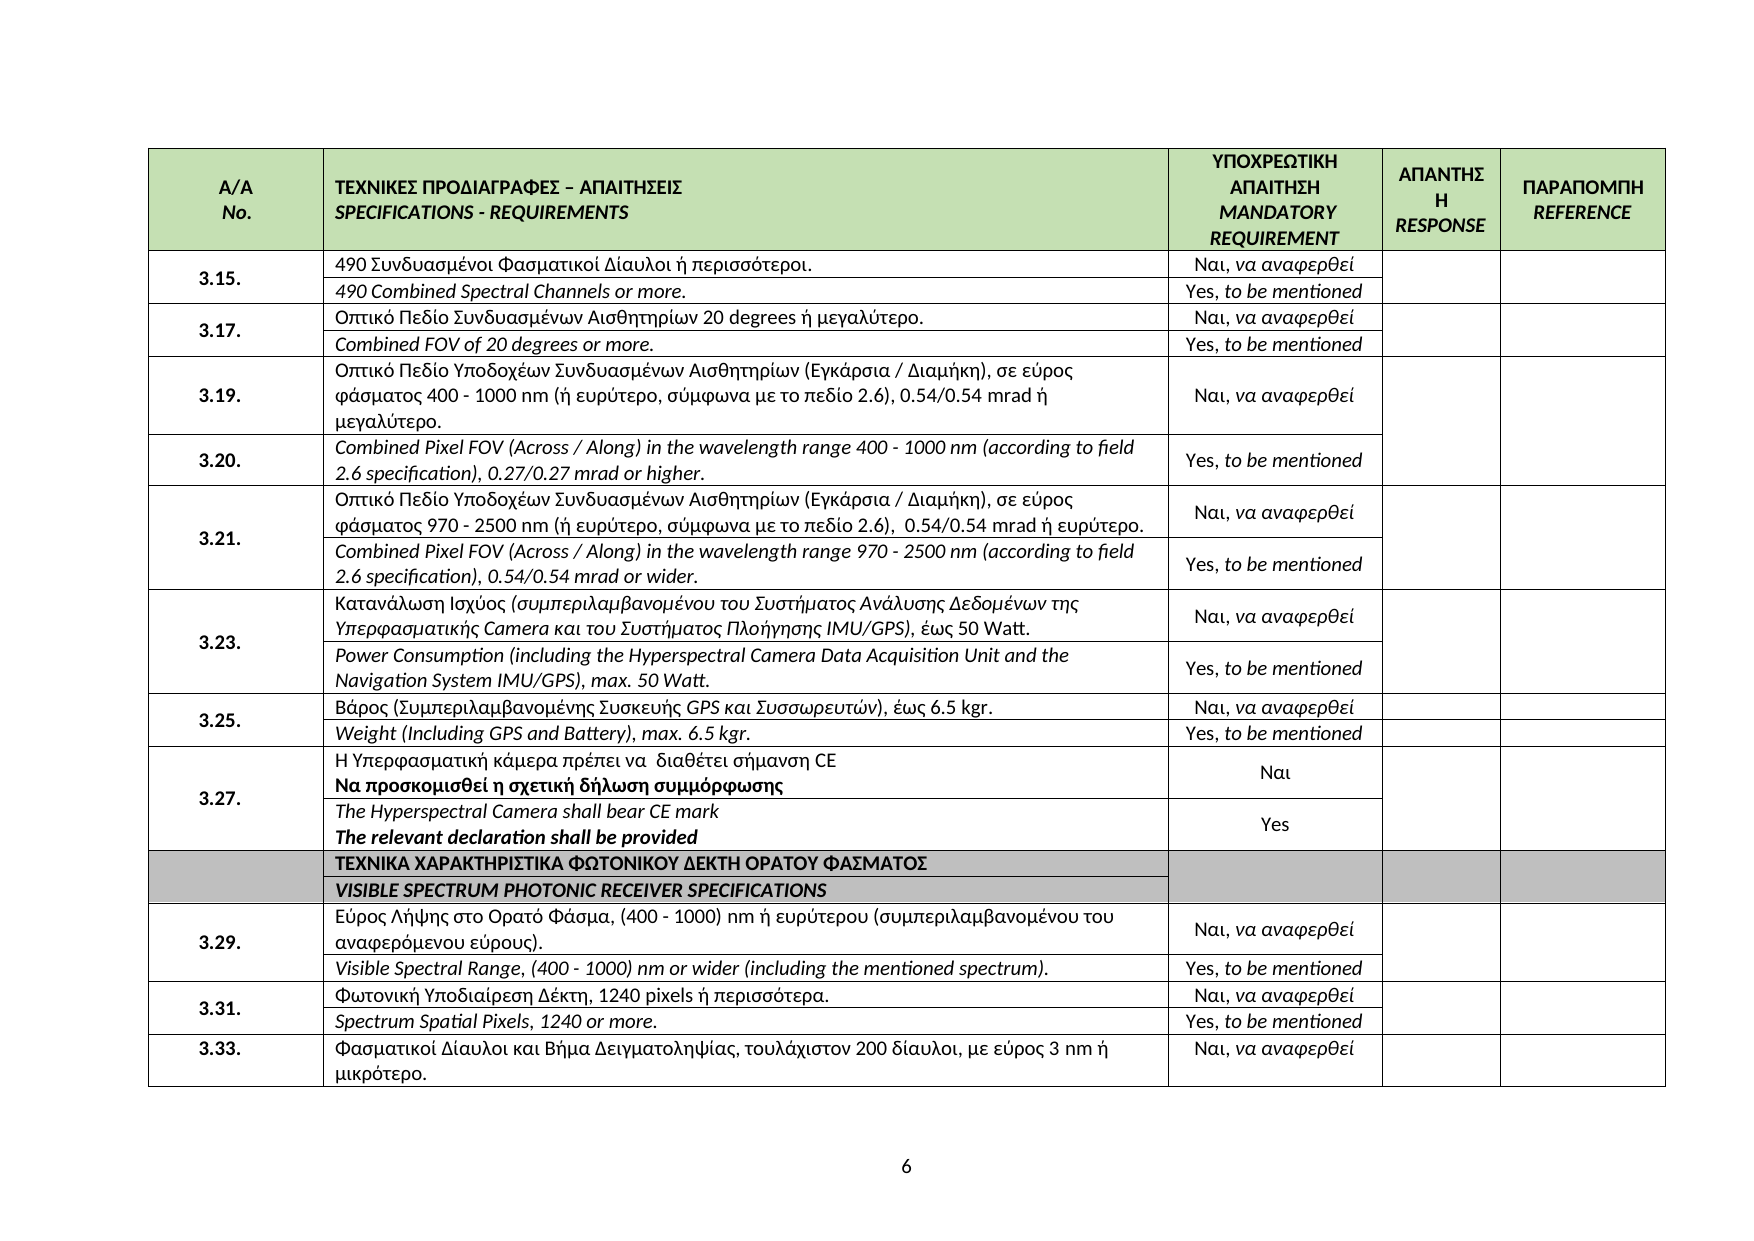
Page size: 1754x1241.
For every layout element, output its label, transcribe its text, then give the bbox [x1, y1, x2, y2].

table_cell [1169, 851, 1382, 902]
table_cell Φωτονική Υποδιαίρεση Δέκτη, 1240 pixels ή περισσότερα. [324, 982, 1168, 1007]
table_cell [1501, 1035, 1665, 1086]
table_cell [149, 1035, 323, 1086]
table_header ΥΠΟΧΡΕΩΤΙΚΗ ΑΠΑΙΤΗΣΗ MANDATORY REQUIREMENT [1169, 149, 1382, 250]
table_cell Visible Spectral Range, (400 - 1000) nm or wider (including the mentioned spectrum). [324, 955, 1168, 981]
table_cell [1383, 851, 1500, 902]
table_cell [1501, 486, 1665, 589]
table_cell [1383, 304, 1500, 356]
table_cell Yes, to be mentioned [1169, 1008, 1382, 1034]
table_cell ΤΕΧΝΙΚΑ ΧΑΡΑΚΤΗΡΙΣΤΙΚΑ ΦΩΤΟΝΙΚΟΥ ΔΕΚΤΗ ΟΡΑΤΟΥ ΦΑΣΜΑΤΟΣ [324, 851, 1168, 876]
table_cell [149, 747, 323, 849]
table_cell [149, 435, 323, 485]
table_cell Power Consumption (including the Hyperspectral Camera Data Acquisition Unit and the Navigation System IMU/GPS), max. 50 Watt. [324, 642, 1168, 693]
table_cell Η Υπερφασματική κάμερα πρέπει να διαθέτει σήμανση CE Να προσκομισθεί η σχετική δήλωση συμμόρφωσης [324, 747, 1168, 798]
table_cell Yes, to be mentioned [1169, 642, 1382, 693]
table_cell Weight (Including GPS and Battery), max. 6.5 kgr. [324, 720, 1168, 746]
table_cell Ναι, να αναφερθεί [1169, 357, 1382, 433]
table_cell Ναι, να αναφερθεί [1169, 1035, 1382, 1086]
table_cell [1501, 720, 1665, 746]
table_cell Spectrum Spatial Pixels, 1240 or more. [324, 1008, 1168, 1034]
table_cell Yes, to be mentioned [1169, 538, 1382, 589]
table_cell Yes, to be mentioned [1169, 278, 1382, 303]
table_cell [1383, 251, 1500, 303]
table_cell VISIBLE SPECTRUM PHOTONIC RECEIVER SPECIFICATIONS [324, 877, 1168, 902]
table_cell Ναι, να αναφερθεί [1169, 982, 1382, 1007]
table_cell [1383, 357, 1500, 485]
table_cell Combined Pixel FOV (Across / Along) in the wavelength range 400 - 1000 nm (according to field 2.6 specification), 0.27/0.27 mrad or higher. [324, 435, 1168, 485]
table_cell Κατανάλωση Ισχύος (συμπεριλαμβανομένου του Συστήματος Ανάλυσης Δεδομένων της Υπερφασματικής Camera και του Συστήματος Πλοήγησης IMU/GPS), έως 50 Watt. [324, 590, 1168, 641]
table_cell [1501, 904, 1665, 981]
table_cell Yes [1169, 799, 1382, 849]
table_cell Οπτικό Πεδίο Υποδοχέων Συνδυασμένων Αισθητηρίων (Εγκάρσια / Διαμήκη), σε εύρος φάσματος 400 - 1000 nm (ή ευρύτερο, σύμφωνα με το πεδίο 2.6), 0.54/0.54 mrad ή μεγαλύτερο. [324, 357, 1168, 433]
table_cell Ναι, να αναφερθεί [1169, 304, 1382, 330]
table_cell [1501, 590, 1665, 693]
table_cell Εύρος Λήψης στο Ορατό Φάσμα, (400 - 1000) nm ή ευρύτερου (συμπεριλαμβανομένου του αναφερόμενου εύρους). [324, 904, 1168, 954]
table_cell [1501, 982, 1665, 1034]
table_cell [1383, 720, 1500, 746]
table_cell [149, 251, 323, 303]
table_cell Βάρος (Συμπεριλαμβανομένης Συσκευής GPS και Συσσωρευτών), έως 6.5 kgr. [324, 694, 1168, 719]
table_cell [149, 486, 323, 589]
table_cell Ναι, να αναφερθεί [1169, 251, 1382, 277]
table_cell 490 Combined Spectral Channels or more. [324, 278, 1168, 303]
table_cell Ναι, να αναφερθεί [1169, 590, 1382, 641]
table_cell [1383, 694, 1500, 719]
table_cell [1501, 304, 1665, 356]
table_cell Οπτικό Πεδίο Συνδυασμένων Αισθητηρίων 20 degrees ή μεγαλύτερο. [324, 304, 1168, 330]
table_cell Yes, to be mentioned [1169, 435, 1382, 485]
table_cell [1501, 851, 1665, 902]
table_cell [149, 982, 323, 1034]
table_cell Yes, to be mentioned [1169, 331, 1382, 356]
table_cell Ναι, να αναφερθεί [1169, 904, 1382, 954]
table_cell [1383, 904, 1500, 981]
table_header Α/Α Νο. [149, 149, 323, 250]
table_header ΑΠΑΝΤΗΣΗ RESPONSE [1383, 149, 1500, 250]
table_cell [149, 904, 323, 981]
table_cell [1383, 486, 1500, 589]
table_cell [149, 590, 323, 693]
table_cell [1383, 590, 1500, 693]
table_cell The Hyperspectral Camera shall bear CE mark The relevant declaration shall be provided [324, 799, 1168, 849]
table_cell Ναι [1169, 747, 1382, 798]
table_cell [149, 694, 323, 746]
table_header ΠΑΡΑΠΟΜΠΗ REFERENCE [1501, 149, 1665, 250]
table_cell Ναι, να αναφερθεί [1169, 694, 1382, 719]
table_cell Yes, to be mentioned [1169, 720, 1382, 746]
table_cell [1383, 1035, 1500, 1086]
table_cell Οπτικό Πεδίο Υποδοχέων Συνδυασμένων Αισθητηρίων (Εγκάρσια / Διαμήκη), σε εύρος φάσματος 970 - 2500 nm (ή ευρύτερο, σύμφωνα με το πεδίο 2.6), 0.54/0.54 mrad ή ευρύτερο. [324, 486, 1168, 537]
table_cell 490 Συνδυασμένοι Φασματικοί Δίαυλοι ή περισσότεροι. [324, 251, 1168, 277]
table_cell Φασματικοί Δίαυλοι και Βήμα Δειγματοληψίας, τουλάχιστον 200 δίαυλοι, με εύρος 3 nm ή μικρότερο. [324, 1035, 1168, 1086]
table_cell [1383, 982, 1500, 1034]
table_cell Yes, to be mentioned [1169, 955, 1382, 981]
table_cell [149, 851, 323, 902]
table_cell [149, 357, 323, 433]
table_cell [1501, 694, 1665, 719]
table_cell [1501, 357, 1665, 485]
table_cell [1501, 251, 1665, 303]
table_cell [1501, 747, 1665, 849]
table_cell Combined Pixel FOV (Across / Along) in the wavelength range 970 - 2500 nm (according to field 2.6 specification), 0.54/0.54 mrad or wider. [324, 538, 1168, 589]
table_header ΤΕΧΝΙΚΕΣ ΠΡΟΔΙΑΓΡΑΦΕΣ – ΑΠΑΙΤΗΣΕΙΣ SPECIFICATIONS - REQUIREMENTS [324, 149, 1168, 250]
table_cell Combined FOV of 20 degrees or more. [324, 331, 1168, 356]
table_cell [149, 304, 323, 356]
table_cell Ναι, να αναφερθεί [1169, 486, 1382, 537]
table_cell [1383, 747, 1500, 849]
